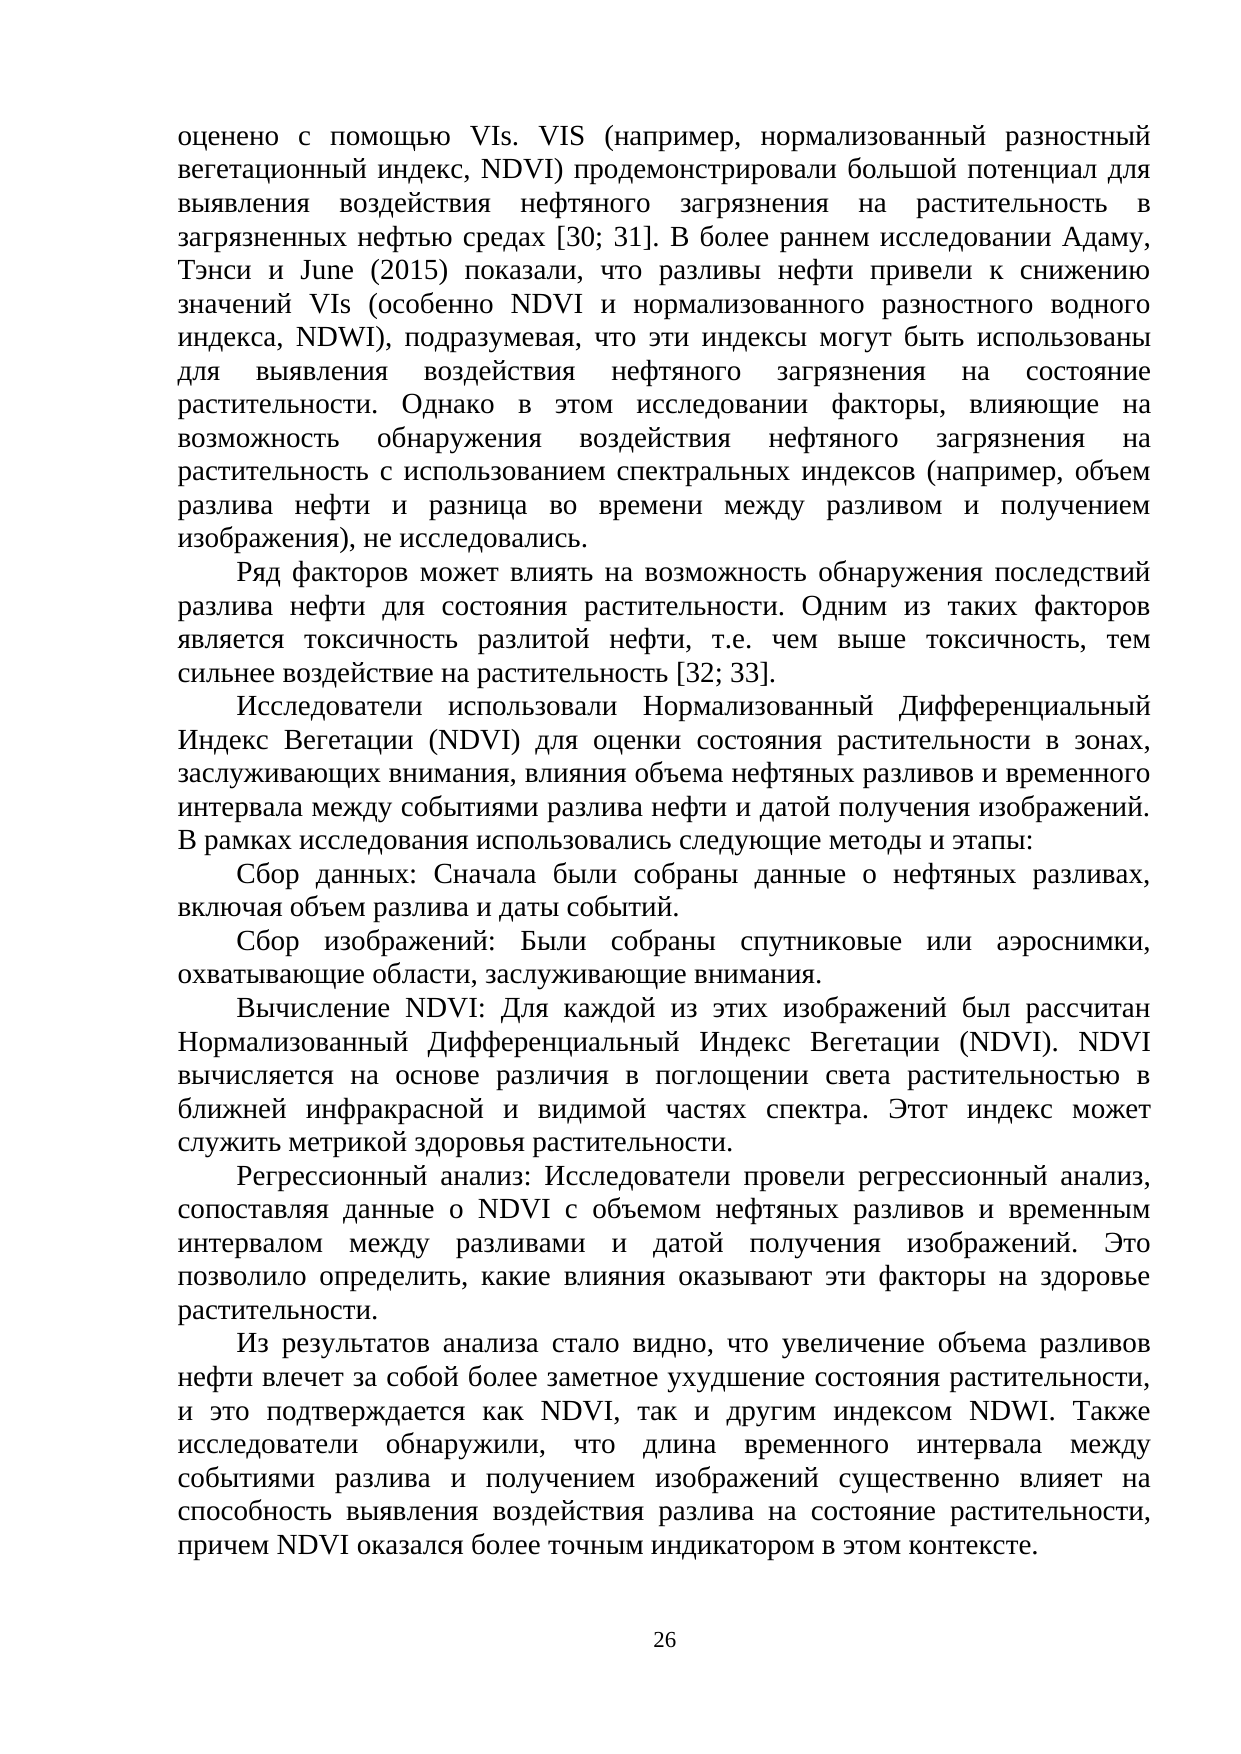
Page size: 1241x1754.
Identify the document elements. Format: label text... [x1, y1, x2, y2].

text Исследователи использовали Нормализованный Дифференциальный Индекс Вегетации (NDVI) для оценки состояния растительности в зонах, заслуживающих внимания, влияния объема нефтяных разливов и временного интервала между событиями разлива нефти и датой получения изображений. В рамках исследования использовались следующие методы и этапы: [177, 688, 1152, 856]
text Ряд факторов может влиять на возможность обнаружения последствий разлива нефти для состояния растительности. Одним из таких факторов является токсичность разлитой нефти, т.е. чем выше токсичность, тем сильнее воздействие на растительность [32; 33]. [177, 554, 1152, 688]
text Сбор данных: Сначала были собраны данные о нефтяных разливах, включая объем разлива и даты событий. [177, 856, 1152, 923]
text Регрессионный анализ: Исследователи провели регрессионный анализ, сопоставляя данные о NDVI с объемом нефтяных разливов и временным интервалом между разливами и датой получения изображений. Это позволило определить, какие влияния оказывают эти факторы на здоровье растительности. [177, 1158, 1152, 1326]
text Сбор изображений: Были собраны спутниковые или аэроснимки, охватывающие области, заслуживающие внимания. [177, 923, 1152, 990]
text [177, 118, 1152, 554]
text Вычисление NDVI: Для каждой из этих изображений был рассчитан Нормализованный Дифференциальный Индекс Вегетации (NDVI). NDVI вычисляется на основе различия в поглощении света растительностью в ближней инфракрасной и видимой частях спектра. Этот индекс может служить метрикой здоровья растительности. [177, 990, 1152, 1158]
text Из результатов анализа стало видно, что увеличение объема разливов нефти влечет за собой более заметное ухудшение состояния растительности, и это подтверждается как NDVI, так и другим индексом NDWI. Также исследователи обнаружили, что длина временного интервала между событиями разлива и получением изображений существенно влияет на способность выявления воздействия разлива на состояние растительности, причем NDVI оказался более точным индикатором в этом контексте. [177, 1326, 1152, 1560]
